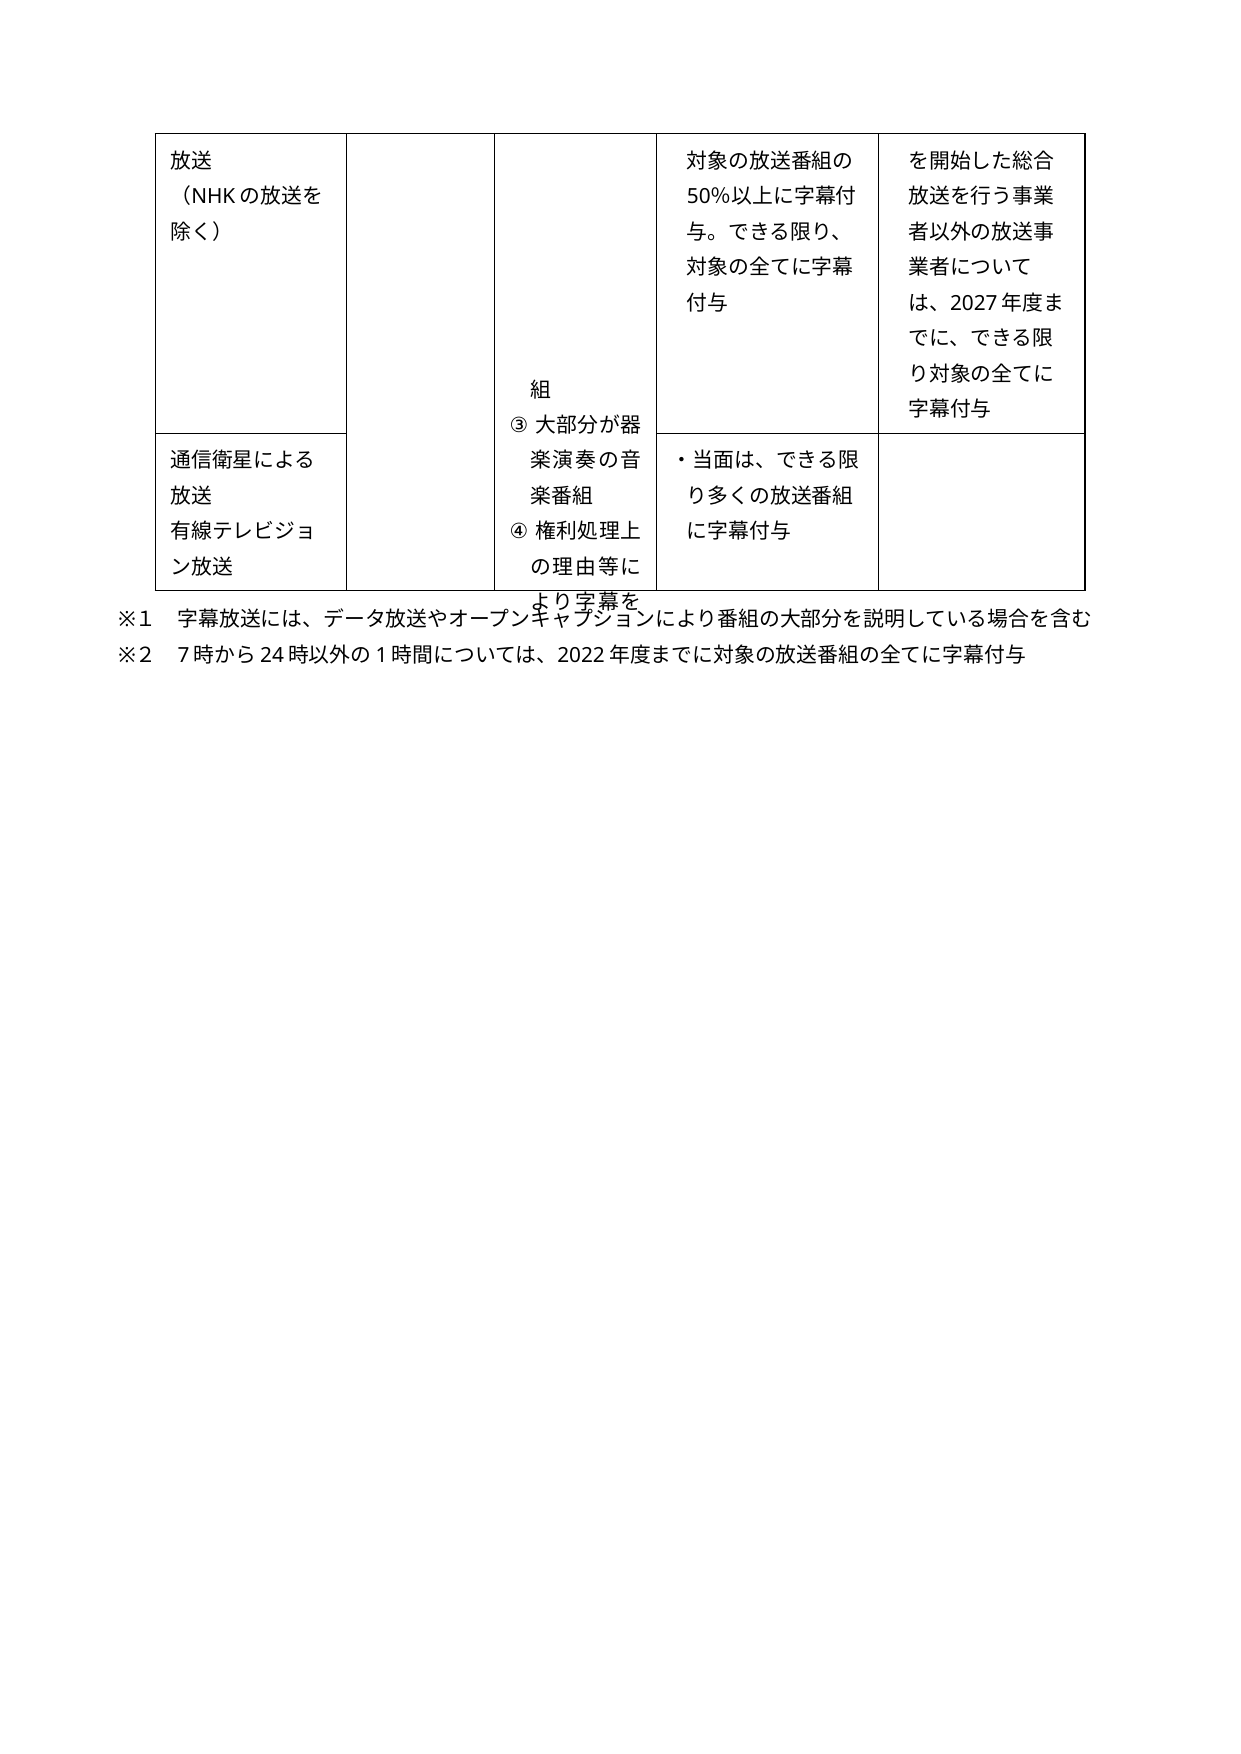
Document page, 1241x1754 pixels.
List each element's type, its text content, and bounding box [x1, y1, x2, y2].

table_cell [156, 134, 346, 433]
table_cell 通信衛星による放送 有線テレビジョン放送 [156, 434, 346, 590]
table_cell ・当面は、できる限り多くの放送番組に字幕付与 [657, 434, 878, 590]
text ※１ 字幕放送には、データ放送やオープンキャプションにより番組の大部分を説明している場合を含む [118, 600, 1122, 636]
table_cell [879, 134, 1084, 433]
text ※２ 7時から24時以外の1時間については、2022年度までに対象の放送番組の全てに字幕付与 [118, 636, 1122, 671]
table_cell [657, 134, 878, 433]
table_cell [879, 434, 1084, 590]
